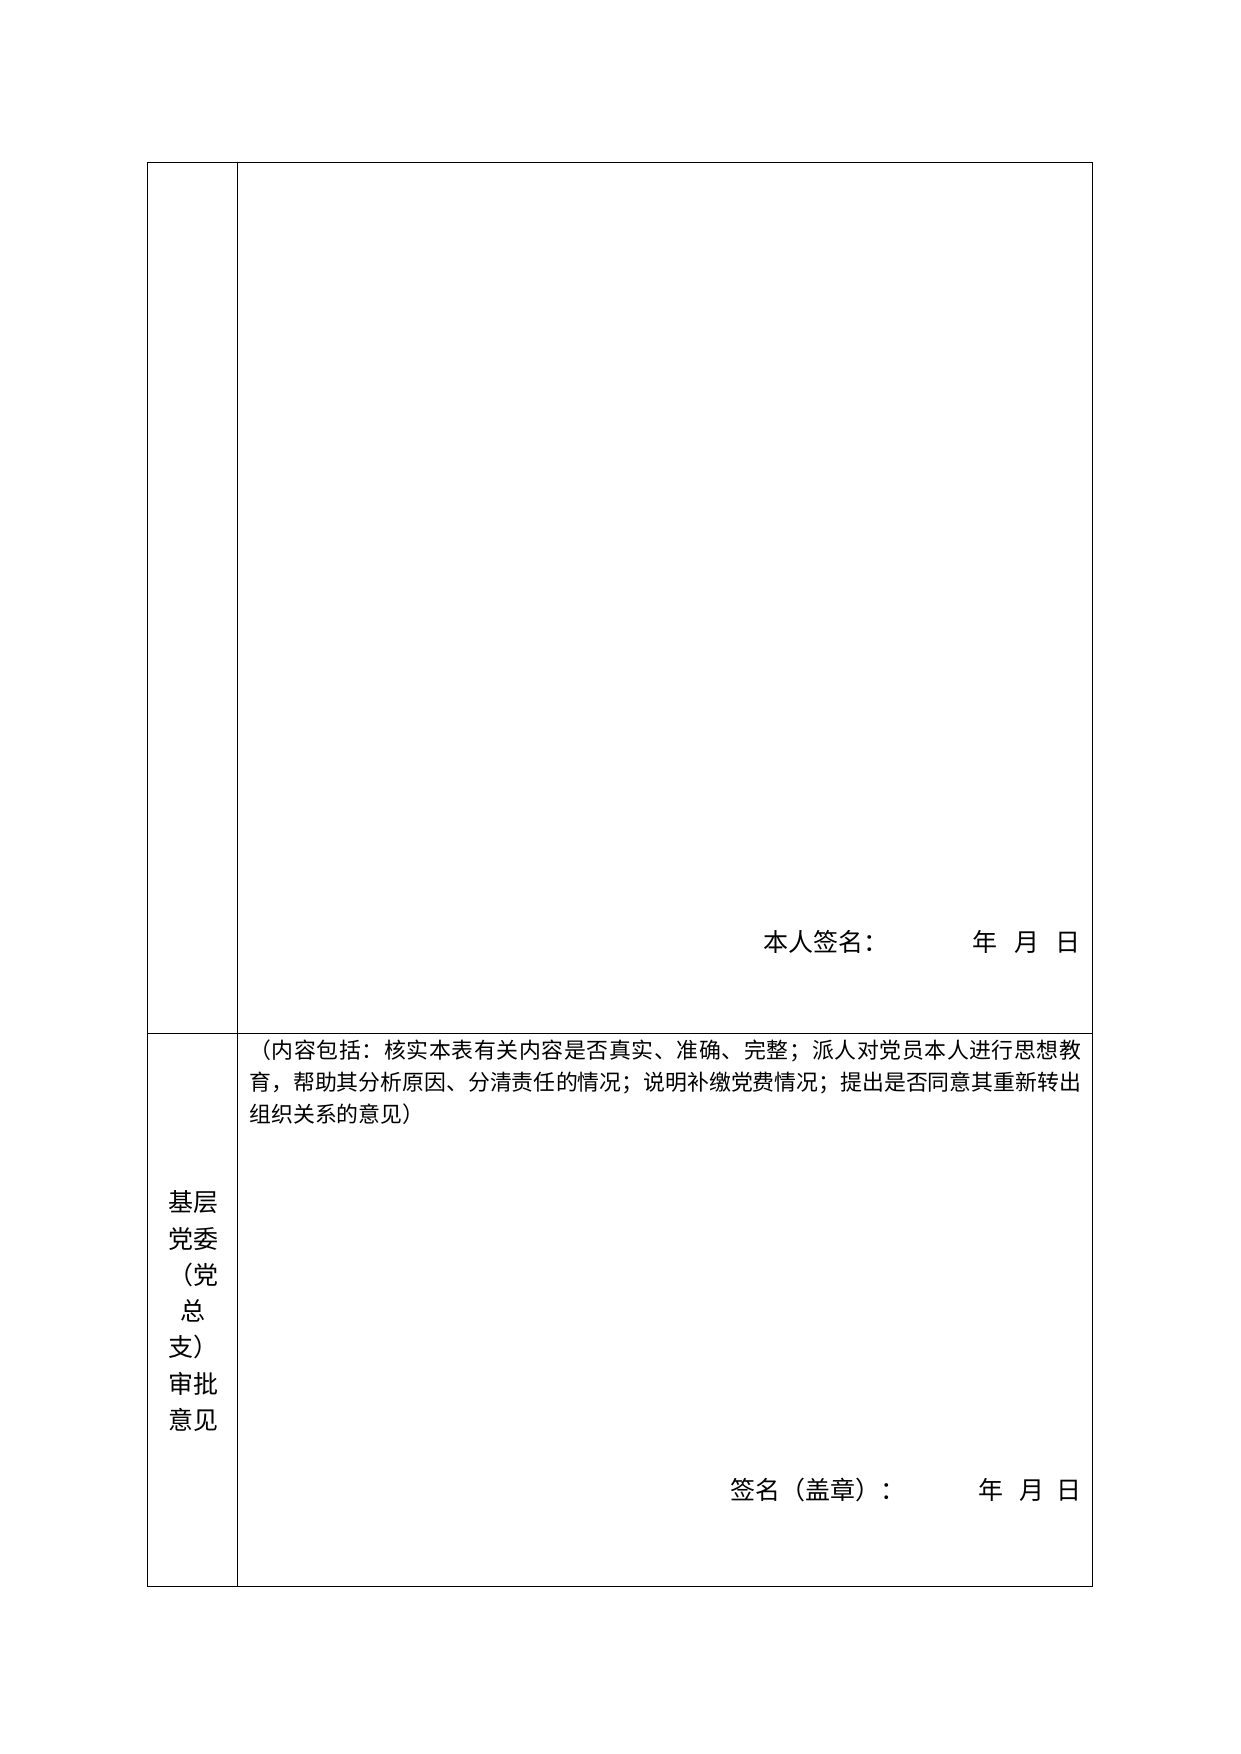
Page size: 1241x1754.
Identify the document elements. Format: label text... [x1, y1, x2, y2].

table_cell 本人签名： 年 月 日 [238, 163, 1092, 1032]
table_cell [148, 163, 237, 1032]
table_cell （内容包括：核实本表有关内容是否真实、准确、完整；派人对党员本人进行思想教育，帮助其分析原因、分清责任的情况；说明补缴党费情况；提出是否同意其重新转出组织关系的意见） 签名（盖章）： 年 月 日 [238, 1034, 1092, 1586]
table_cell 基层党委（党总支）审批 意见 [148, 1034, 237, 1586]
